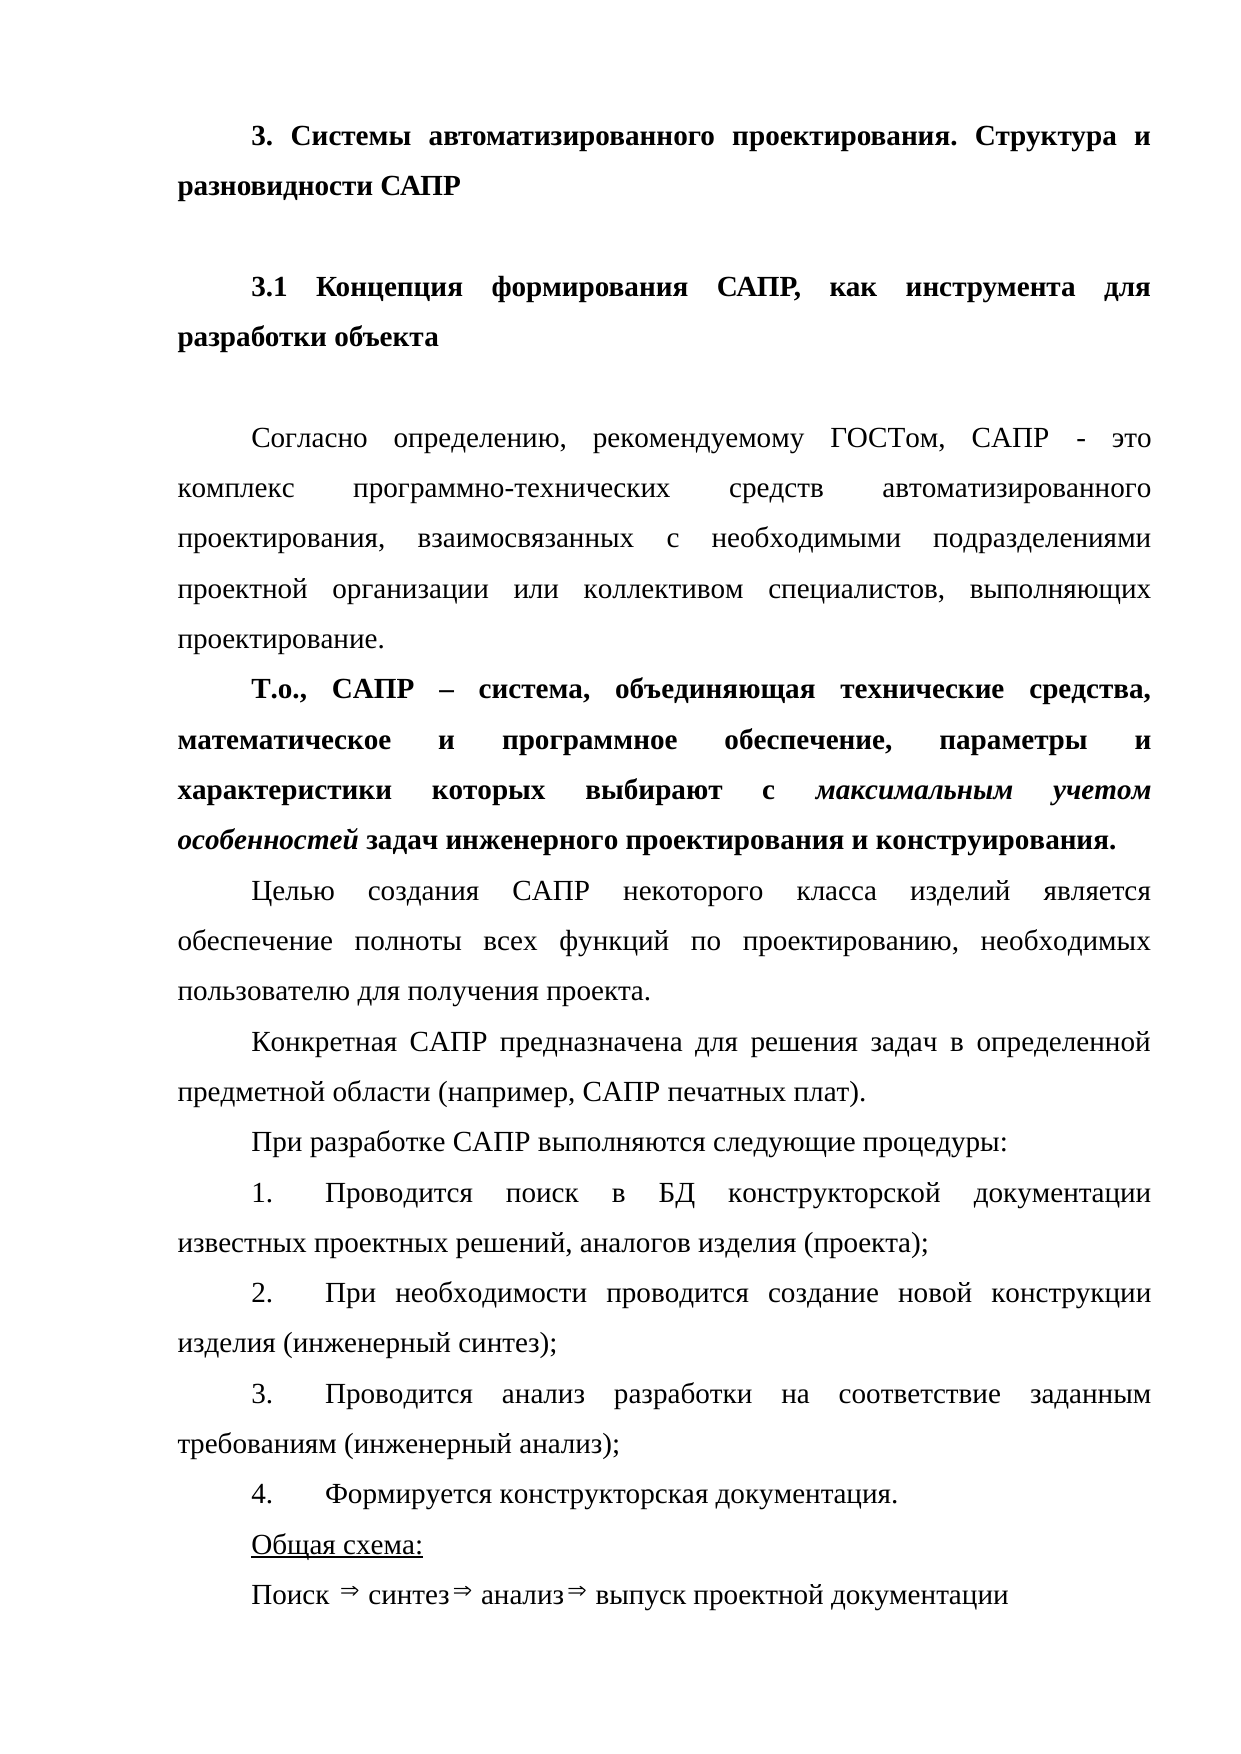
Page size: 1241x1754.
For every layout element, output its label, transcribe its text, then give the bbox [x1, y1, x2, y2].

subtitle Т.о., САПР – система, объединяющая технические средства, математическое и программное обеспечение, параметры и характеристики которых выбирают с максимальным учетом особенностей задач инженерного проектирования и конструирования. [177, 672, 1152, 856]
list Формируется конструкторская документация. [177, 1477, 1152, 1510]
subtitle 3.1 Концепция формирования САПР, как инструмента для разработки объекта [177, 269, 1152, 353]
list Проводится поиск в БД конструкторской документации известных проектных решений, аналогов изделия (проекта); [177, 1175, 1152, 1258]
subtitle 3. Системы автоматизированного проектирования. Структура и разновидности САПР [177, 118, 1152, 202]
text Конкретная САПР предназначена для решения задач в определенной предметной области (например, САПР печатных плат). [177, 1024, 1152, 1108]
list Проводится анализ разработки на соответствие заданным требованиям (инженерный анализ); [177, 1376, 1152, 1460]
text При разработке САПР выполняются следующие процедуры: [177, 1124, 1152, 1158]
list При необходимости проводится создание новой конструкции изделия (инженерный синтез); [177, 1275, 1152, 1359]
text Согласно определению, рекомендуемому ГОСТом, САПР - это комплекс программно-технических средств автоматизированного проектирования, взаимосвязанных с необходимыми подразделениями проектной организации или коллективом специалистов, выполняющих проектирование. [177, 420, 1152, 655]
text Общая схема: [177, 1527, 1152, 1560]
text Поиск синтезанализвыпуск проектной документации [177, 1577, 1152, 1611]
text Целью создания САПР некоторого класса изделий является обеспечение полноты всех функций по проектированию, необходимых пользователю для получения проекта. [177, 873, 1152, 1007]
